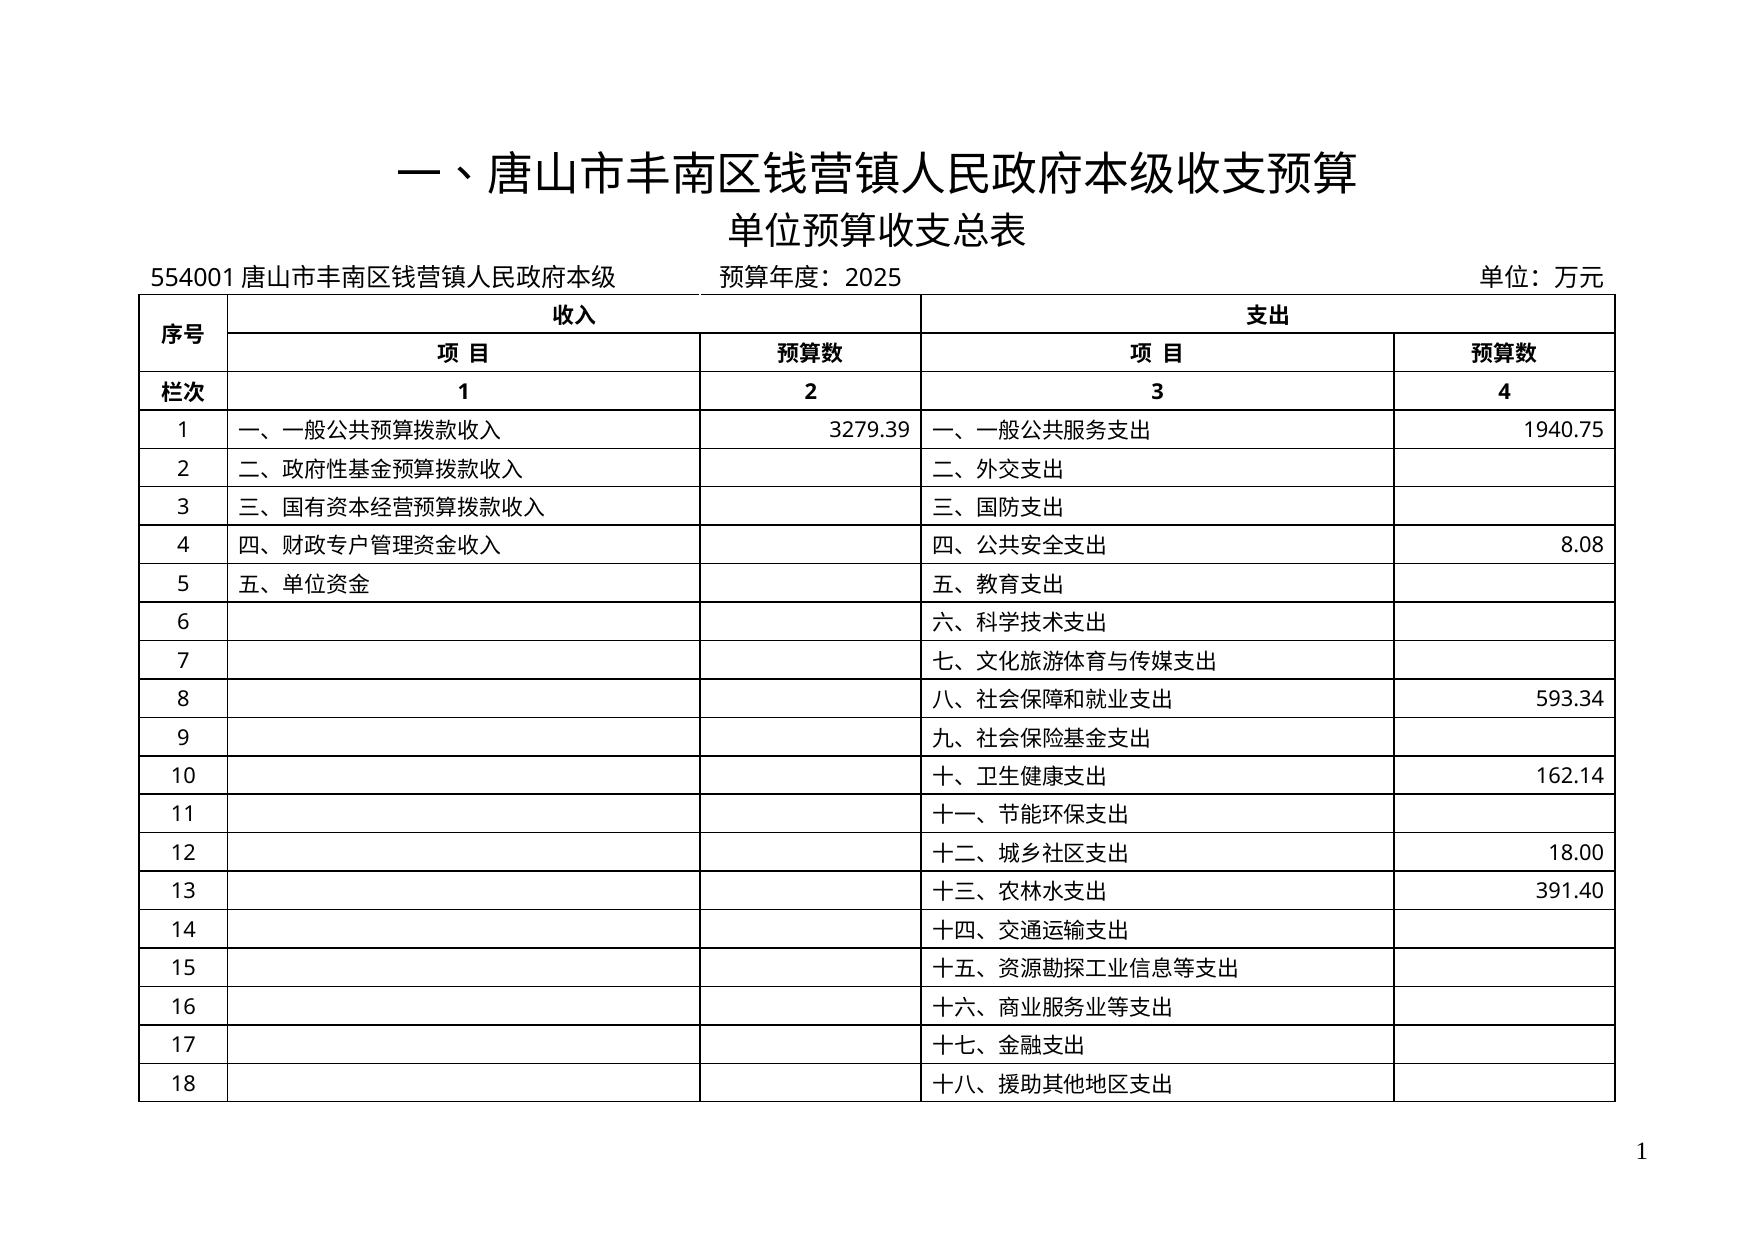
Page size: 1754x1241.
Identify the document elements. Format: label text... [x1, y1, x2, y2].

table_cell 1940.75 [1395, 411, 1614, 447]
table_cell 一、一般公共服务支出 [922, 411, 1393, 447]
table_cell [701, 987, 920, 1024]
table_cell [228, 795, 699, 832]
table_cell [228, 603, 699, 639]
table_cell 五、单位资金 [228, 564, 699, 601]
table_cell 3279.39 [701, 411, 920, 447]
table_cell [701, 910, 920, 947]
table_cell [228, 757, 699, 793]
table_cell [1395, 795, 1614, 832]
table_cell [701, 564, 920, 601]
table_cell 14 [140, 910, 227, 947]
table_cell 七、文化旅游体育与传媒支出 [922, 641, 1393, 678]
table_cell [701, 795, 920, 832]
table_cell 18 [140, 1064, 227, 1101]
table_cell 4 [1395, 372, 1614, 409]
table_cell [1395, 449, 1614, 486]
table_cell [228, 1064, 699, 1101]
table_cell [228, 680, 699, 716]
table_cell 六、科学技术支出 [922, 603, 1393, 639]
table_cell 五、教育支出 [922, 564, 1393, 601]
table_cell 3 [140, 487, 227, 524]
table_header 预算年度：2025 [701, 257, 920, 294]
table_cell [701, 449, 920, 486]
table_cell 收入 [228, 295, 920, 332]
table_cell [1395, 910, 1614, 947]
table_cell [701, 487, 920, 524]
table_cell 预算数 [1395, 334, 1614, 371]
table_cell 二、政府性基金预算拨款收入 [228, 449, 699, 486]
table_cell [701, 603, 920, 639]
table_cell 2 [701, 372, 920, 409]
table_cell [1395, 949, 1614, 986]
table_cell [701, 833, 920, 870]
table_cell 3 [922, 372, 1393, 409]
table_cell 十三、农林水支出 [922, 872, 1393, 909]
table_cell [701, 680, 920, 716]
table_cell 项 目 [228, 334, 699, 371]
table_cell [701, 718, 920, 755]
table_cell [701, 641, 920, 678]
table_cell 十、卫生健康支出 [922, 757, 1393, 793]
table_cell 6 [140, 603, 227, 639]
table_cell 三、国防支出 [922, 487, 1393, 524]
table_cell [701, 757, 920, 793]
table_header 554001唐山市丰南区钱营镇人民政府本级 [140, 257, 699, 294]
table_cell 十五、资源勘探工业信息等支出 [922, 949, 1393, 986]
table_cell 16 [140, 987, 227, 1024]
table_cell [701, 872, 920, 909]
table_cell 十四、交通运输支出 [922, 910, 1393, 947]
table_cell 十六、商业服务业等支出 [922, 987, 1393, 1024]
table_cell 8 [140, 680, 227, 716]
table_cell 项 目 [922, 334, 1393, 371]
table_cell 一、一般公共预算拨款收入 [228, 411, 699, 447]
table_cell [1395, 564, 1614, 601]
table_cell 预算数 [701, 334, 920, 371]
table_cell 八、社会保障和就业支出 [922, 680, 1393, 716]
table_cell 13 [140, 872, 227, 909]
table_cell [1395, 1026, 1614, 1062]
table_cell [1395, 603, 1614, 639]
table_cell 7 [140, 641, 227, 678]
table_cell [228, 872, 699, 909]
table_cell 十二、城乡社区支出 [922, 833, 1393, 870]
table_cell 二、外交支出 [922, 449, 1393, 486]
table_header 单位：万元 [922, 257, 1614, 294]
table_cell [1395, 487, 1614, 524]
table_cell 15 [140, 949, 227, 986]
table_cell 17 [140, 1026, 227, 1062]
table_cell 2 [140, 449, 227, 486]
table_cell [228, 910, 699, 947]
table_cell 支出 [922, 295, 1614, 332]
table_cell 12 [140, 833, 227, 870]
table_cell 8.08 [1395, 526, 1614, 563]
table_cell 三、国有资本经营预算拨款收入 [228, 487, 699, 524]
table_cell [228, 1026, 699, 1062]
table_cell 5 [140, 564, 227, 601]
table_cell [228, 949, 699, 986]
table_cell [228, 718, 699, 755]
table_cell 9 [140, 718, 227, 755]
table_cell 四、公共安全支出 [922, 526, 1393, 563]
table_cell 593.34 [1395, 680, 1614, 716]
table_cell [701, 526, 920, 563]
table_cell 1 [140, 411, 227, 447]
table_cell [1395, 718, 1614, 755]
table_cell 10 [140, 757, 227, 793]
table_cell [228, 641, 699, 678]
table_cell [701, 1064, 920, 1101]
table_cell 391.40 [1395, 872, 1614, 909]
table_cell 1 [228, 372, 699, 409]
table_cell [1395, 641, 1614, 678]
table_cell 栏次 [140, 372, 227, 409]
table_cell [228, 987, 699, 1024]
text 单位预算收支总表 [106, 204, 1648, 255]
table_cell [701, 949, 920, 986]
table_cell 四、财政专户管理资金收入 [228, 526, 699, 563]
table_cell 18.00 [1395, 833, 1614, 870]
table_cell [1395, 987, 1614, 1024]
table_cell [228, 833, 699, 870]
table_cell 11 [140, 795, 227, 832]
text 一、唐山市丰南区钱营镇人民政府本级收支预算 [106, 142, 1648, 204]
table_cell 十一、节能环保支出 [922, 795, 1393, 832]
table_cell [701, 1026, 920, 1062]
table_cell 十八、援助其他地区支出 [922, 1064, 1393, 1101]
table_cell [1395, 1064, 1614, 1101]
table_cell 十七、金融支出 [922, 1026, 1393, 1062]
table_cell 4 [140, 526, 227, 563]
table_cell 162.14 [1395, 757, 1614, 793]
table_cell 九、社会保险基金支出 [922, 718, 1393, 755]
table_cell 序号 [140, 295, 227, 371]
